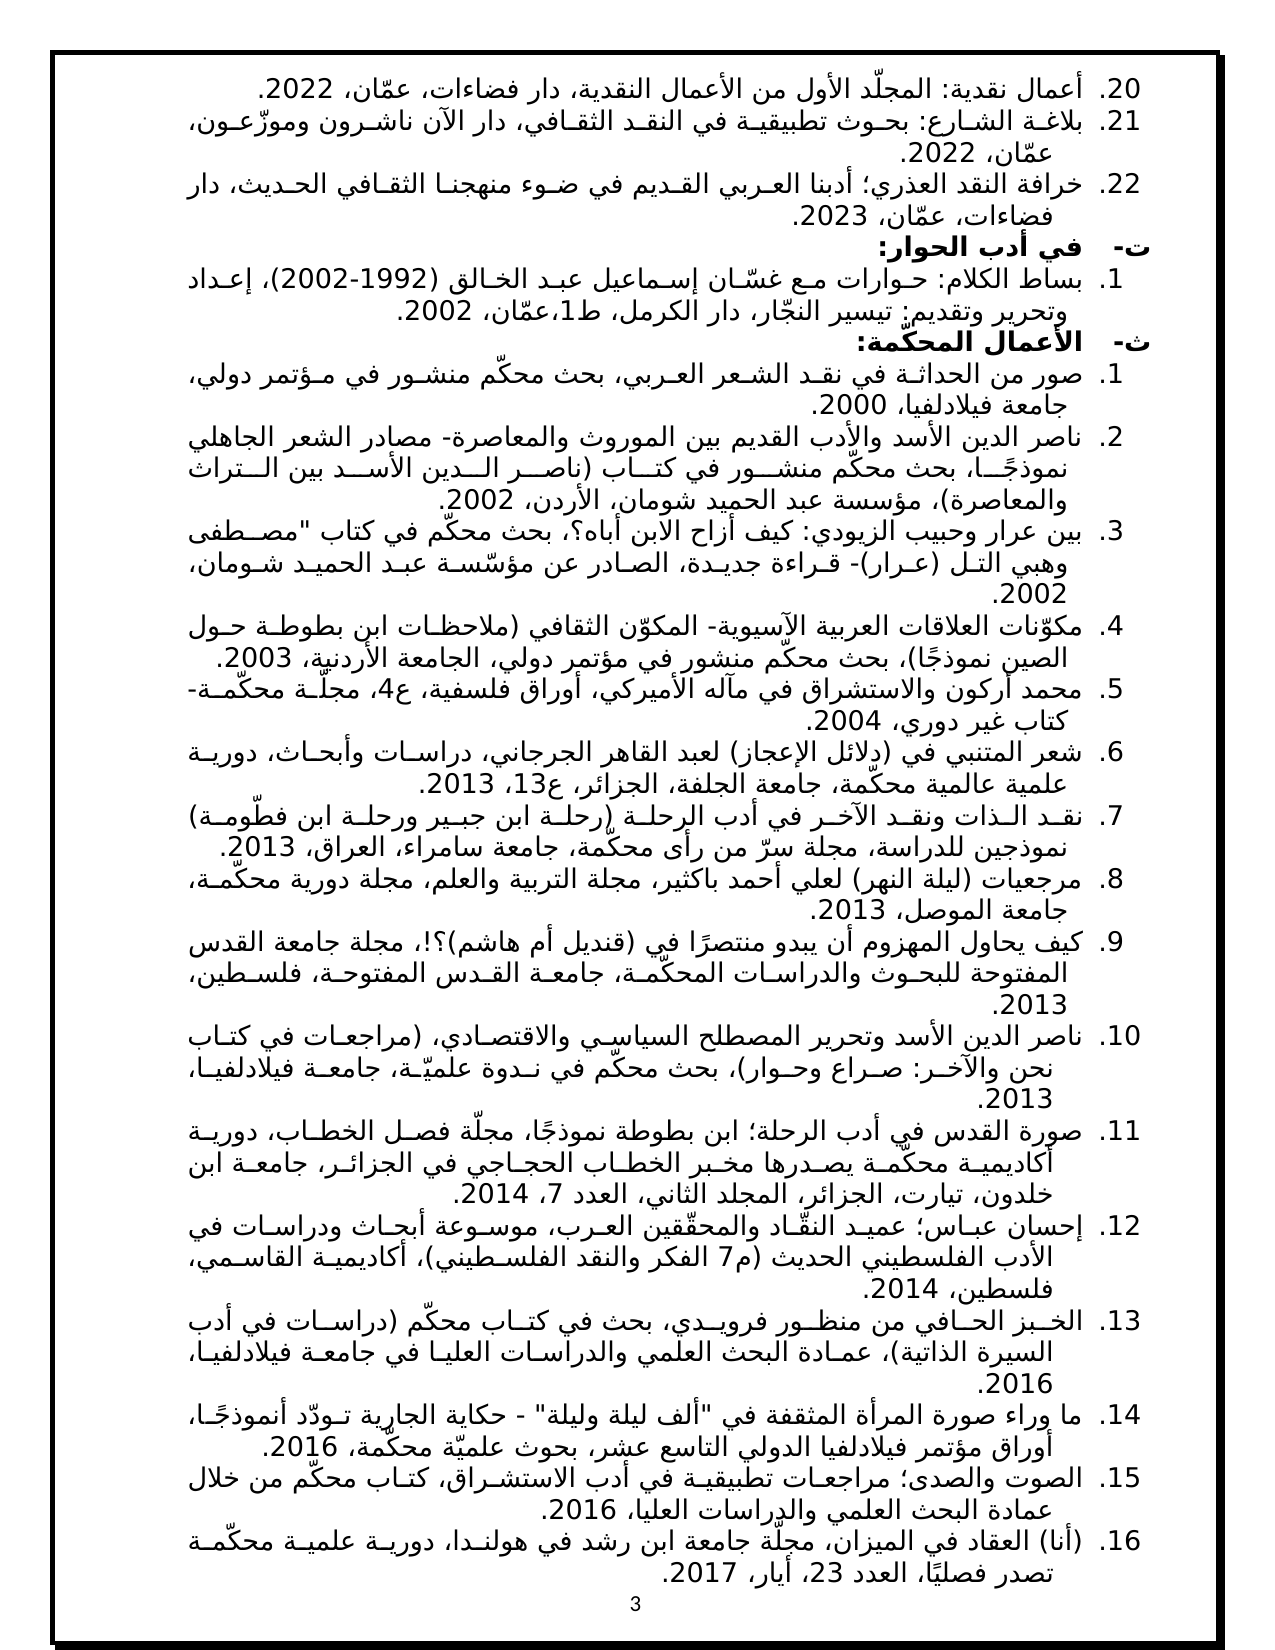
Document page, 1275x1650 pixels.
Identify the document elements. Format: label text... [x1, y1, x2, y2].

list الأعمال المحكّمة: [187, 326, 1113, 358]
list بلاغة الشارع: بحوث تطبيقية في النقد الثقافي، دار الآن ناشرون وموزّعون، عمّان، 2022. [187, 105, 1098, 168]
list الصوت والصدى؛ مراجعات تطبيقية في أدب الاستشراق، كتاب محكّم من خلال عمادة البحث العلمي والدراسات العليا، 2016. [187, 1463, 1098, 1526]
list شعر المتنبي في (دلائل الإعجاز) لعبد القاهر الجرجاني، دراسات وأبحاث، دورية علمية عالمية محكّمة، جامعة الجلفة، الجزائر، ع13، 2013. [187, 737, 1098, 800]
list (أنا) العقاد في الميزان، مجلّة جامعة ابن رشد في هولندا، دورية علمية محكّمة تصدر فصليًا، العدد 23، أيار، 2017. [187, 1526, 1098, 1589]
list إحسان عباس؛ عميد النقّاد والمحقّقين العرب، موسوعة أبحاث ودراسات في الأدب الفلسطيني الحديث (م7 الفكر والنقد الفلسطيني)، أكاديمية القاسمي، فلسطين، 2014. [187, 1210, 1098, 1305]
list الخبز الحافي من منظور فرويدي، بحث في كتاب محكّم (دراسات في أدب السيرة الذاتية)، عمادة البحث العلمي والدراسات العليا في جامعة فيلادلفيا، 2016. [187, 1305, 1098, 1399]
list مرجعيات (ليلة النهر) لعلي أحمد باكثير، مجلة التربية والعلم، مجلة دورية محكّمة، جامعة الموصل، 2013. [187, 863, 1098, 926]
list صورة القدس في أدب الرحلة؛ ابن بطوطة نموذجًا، مجلّة فصل الخطاب، دورية أكاديمية محكّمة يصدرها مخبر الخطاب الحجاجي في الجزائر، جامعة ابن خلدون، تيارت، الجزائر، المجلد الثاني، العدد 7، 2014. [187, 1115, 1098, 1210]
list كيف يحاول المهزوم أن يبدو منتصرًا في (قنديل أم هاشم)؟!، مجلة جامعة القدس المفتوحة للبحوث والدراسات المحكّمة، جامعة القدس المفتوحة، فلسطين، 2013. [187, 926, 1098, 1021]
list ناصر الدين الأسد والأدب القديم بين الموروث والمعاصرة- مصادر الشعر الجاهلي نموذجًا، بحث محكّم منشور في كتاب (ناصر الدين الأسد بين التراث والمعاصرة)، مؤسسة عبد الحميد شومان، الأردن، 2002. [187, 421, 1098, 516]
list صور من الحداثة في نقد الشعر العربي، بحث محكّم منشور في مؤتمر دولي، جامعة فيلادلفيا، 2000. [187, 358, 1098, 421]
list بين عرار وحبيب الزيودي: كيف أزاح الابن أباه؟، بحث محكّم في كتاب "مصطفى وهبي التل (عرار)- قراءة جديدة، الصادر عن مؤسّسة عبد الحميد شومان، 2002. [187, 516, 1098, 610]
list في أدب الحوار: [187, 232, 1113, 263]
list مكوّنات العلاقات العربية الآسيوية- المكوّن الثقافي (ملاحظات ابن بطوطة حول الصين نموذجًا)، بحث محكّم منشور في مؤتمر دولي، الجامعة الأردنية، 2003. [187, 610, 1098, 673]
list نقد الذات ونقد الآخر في أدب الرحلة (رحلة ابن جبير ورحلة ابن فطّومة) نموذجين للدراسة، مجلة سرّ من رأى محكّمة، جامعة سامراء، العراق، 2013. [187, 800, 1098, 863]
list ناصر الدين الأسد وتحرير المصطلح السياسي والاقتصادي، (مراجعات في كتاب نحن والآخر: صراع وحوار)، بحث محكّم في ندوة علميّة، جامعة فيلادلفيا، 2013. [187, 1021, 1098, 1115]
list خرافة النقد العذري؛ أدبنا العربي القديم في ضوء منهجنا الثقافي الحديث، دار فضاءات، عمّان، 2023. [187, 168, 1098, 232]
list ما وراء صورة المرأة المثقفة في "ألف ليلة وليلة" - حكاية الجارية تودّد أنموذجًا، أوراق مؤتمر فيلادلفيا الدولي التاسع عشر، بحوث علميّة محكّمة، 2016. [187, 1399, 1098, 1463]
list أعمال نقدية: المجلّد الأول من الأعمال النقدية، دار فضاءات، عمّان، 2022. [187, 74, 1098, 105]
list محمد أركون والاستشراق في مآله الأميركي، أوراق فلسفية، ع4، مجلّة محكّمة- كتاب غير دوري، 2004. [187, 673, 1098, 737]
list بساط الكلام: حوارات مع غسّان إسماعيل عبد الخالق (1992-2002)، إعداد وتحرير وتقديم: تيسير النجّار، دار الكرمل، ط1،عمّان، 2002. [187, 263, 1098, 326]
